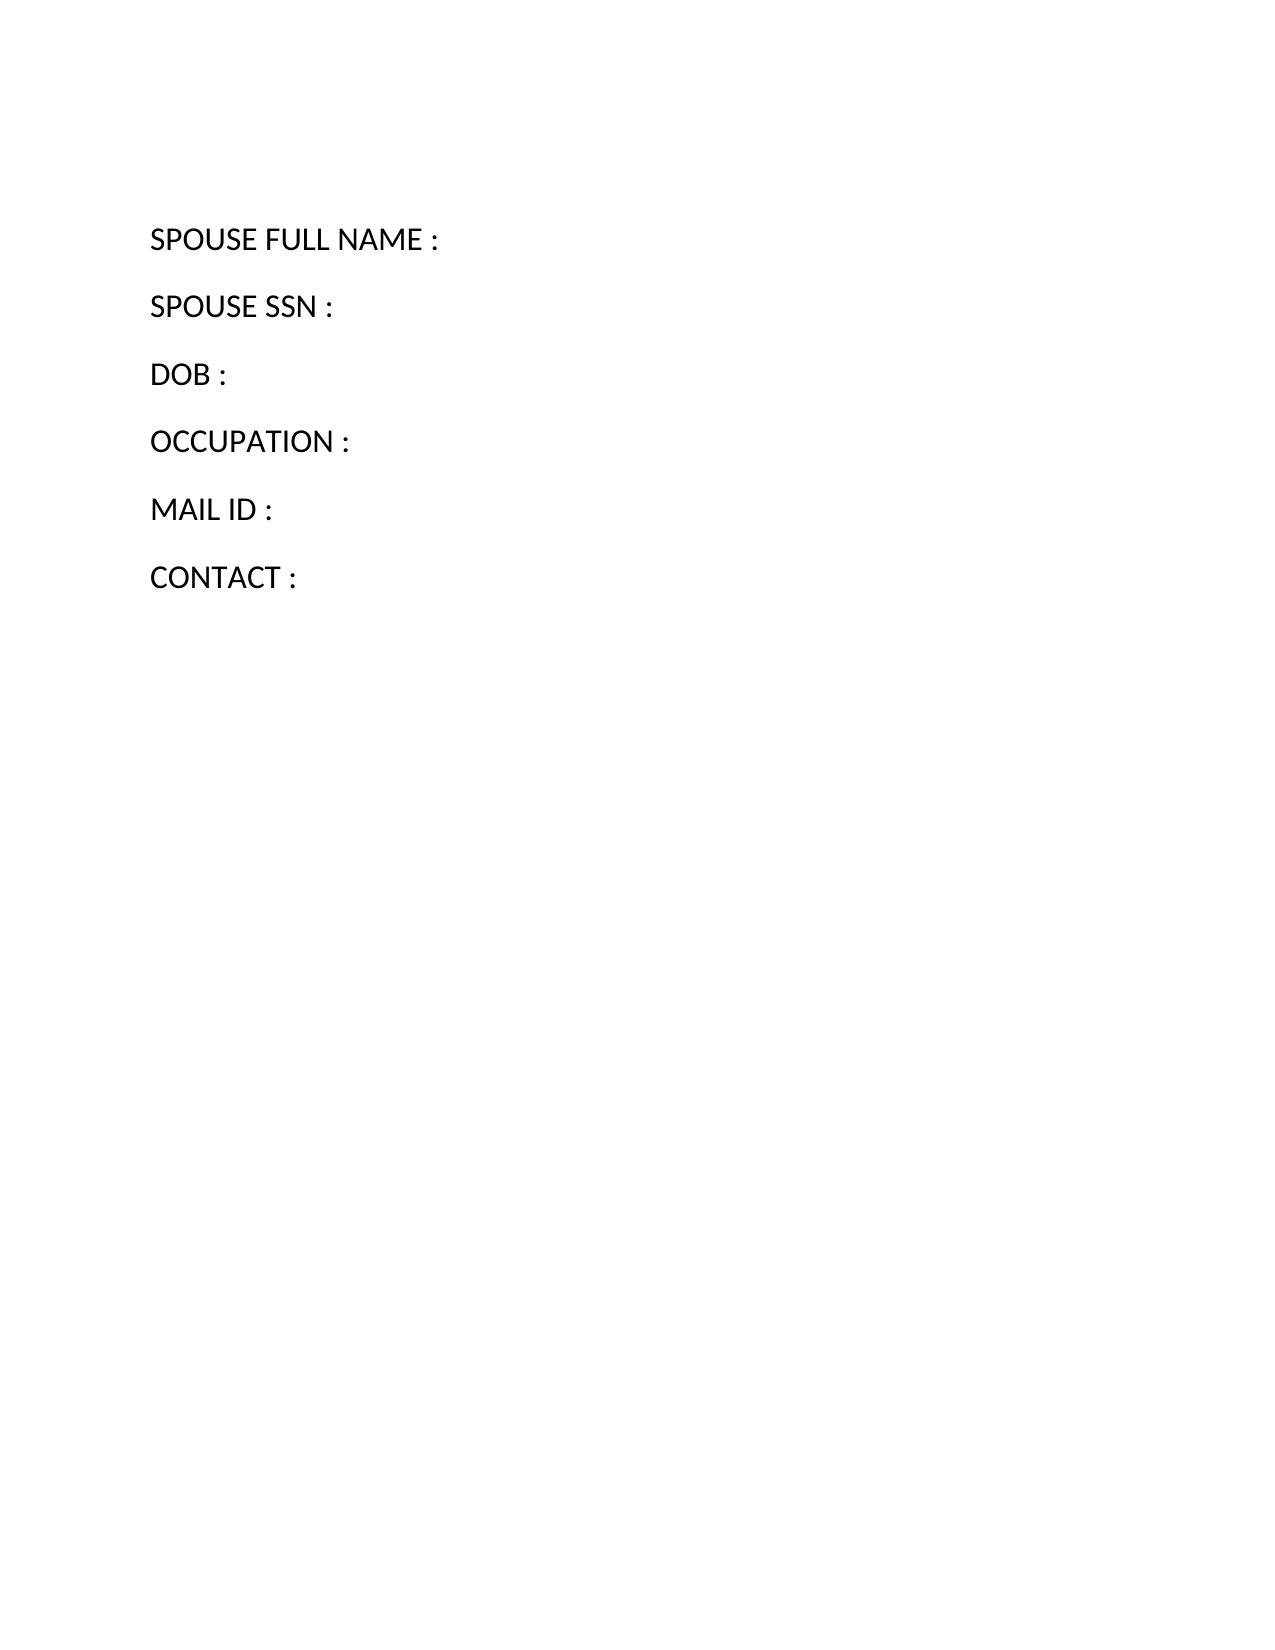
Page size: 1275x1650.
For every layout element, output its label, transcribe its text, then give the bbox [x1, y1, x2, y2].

text DOB : [150, 353, 1125, 393]
text CONTACT : [150, 556, 1125, 596]
text SPOUSE SSN : [150, 285, 1125, 326]
text SPOUSE FULL NAME : [150, 218, 1125, 258]
text OCCUPATION : [150, 420, 1125, 461]
text MAIL ID : [150, 488, 1125, 529]
